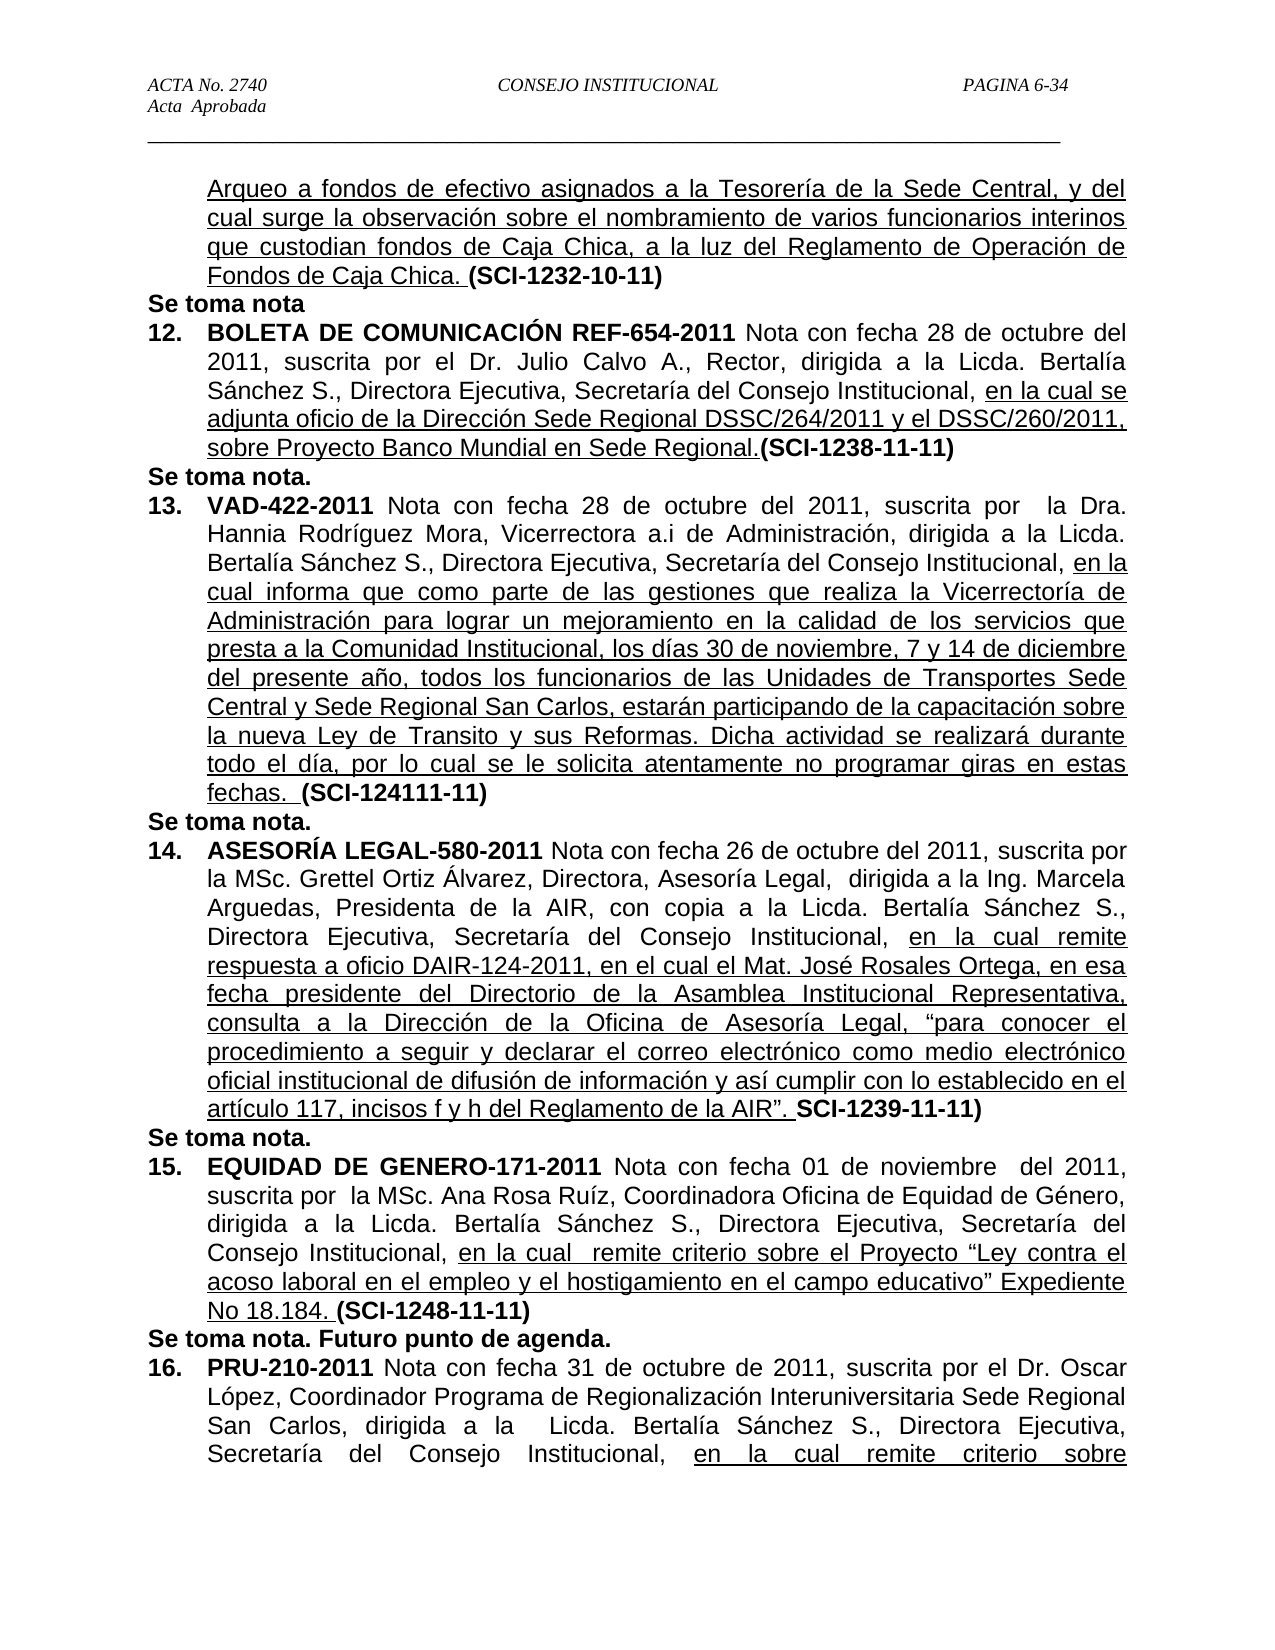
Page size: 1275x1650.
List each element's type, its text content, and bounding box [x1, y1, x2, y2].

list ASESORÍA LEGAL-580-2011 Nota con fecha 26 de octubre del 2011, suscrita por la MSc. Grettel Ortiz Álvarez, Directora, Asesoría Legal, dirigida a la Ing. Marcela Arguedas, Presidenta de la AIR, con copia a la Licda. Bertalía Sánchez S., Directora Ejecutiva, Secretaría del Consejo Institucional, en la cual remite respuesta a oficio DAIR-124-2011, en el cual el Mat. José Rosales Ortega, en esa fecha presidente del Directorio de la Asamblea Institucional Representativa, consulta a la Dirección de la Oficina de Asesoría Legal, “para conocer el procedimiento a seguir y declarar el correo electrónico como medio electrónico oficial institucional de difusión de información y así cumplir con lo establecido en el artículo 117, incisos f y h del Reglamento de la AIR”. SCI-1239-11-11) [148, 836, 1127, 1123]
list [148, 174, 1127, 289]
list VAD-422-2011 Nota con fecha 28 de octubre del 2011, suscrita por la Dra. Hannia Rodríguez Mora, Vicerrectora a.i de Administración, dirigida a la Licda. Bertalía Sánchez S., Directora Ejecutiva, Secretaría del Consejo Institucional, en la cual informa que como parte de las gestiones que realiza la Vicerrectoría de Administración para lograr un mejoramiento en la calidad de los servicios que presta a la Comunidad Institucional, los días 30 de noviembre, 7 y 14 de diciembre del presente año, todos los funcionarios de las Unidades de Transportes Sede Central y Sede Regional San Carlos, estarán participando de la capacitación sobre la nueva Ley de Transito y sus Reformas. Dicha actividad se realizará durante todo el día, por lo cual se le solicita atentamente no programar giras en estas fechas. (SCI-124111-11) [148, 491, 1127, 807]
text Se toma nota. [148, 1123, 1127, 1152]
text Se toma nota. [148, 462, 1127, 491]
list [148, 1353, 1127, 1468]
text Se toma nota [148, 289, 1127, 318]
text Se toma nota. Futuro punto de agenda. [148, 1324, 1127, 1353]
list BOLETA DE COMUNICACIÓN REF-654-2011 Nota con fecha 28 de octubre del 2011, suscrita por el Dr. Julio Calvo A., Rector, dirigida a la Licda. Bertalía Sánchez S., Directora Ejecutiva, Secretaría del Consejo Institucional, en la cual se adjunta oficio de la Dirección Sede Regional DSSC/264/2011 y el DSSC/260/2011, sobre Proyecto Banco Mundial en Sede Regional.(SCI-1238-11-11) [148, 318, 1127, 462]
text Se toma nota. [148, 807, 1127, 836]
list EQUIDAD DE GENERO-171-2011 Nota con fecha 01 de noviembre del 2011, suscrita por la MSc. Ana Rosa Ruíz, Coordinadora Oficina de Equidad de Género, dirigida a la Licda. Bertalía Sánchez S., Directora Ejecutiva, Secretaría del Consejo Institucional, en la cual remite criterio sobre el Proyecto “Ley contra el acoso laboral en el empleo y el hostigamiento en el campo educativo” Expediente No 18.184. (SCI-1248-11-11) [148, 1152, 1127, 1324]
